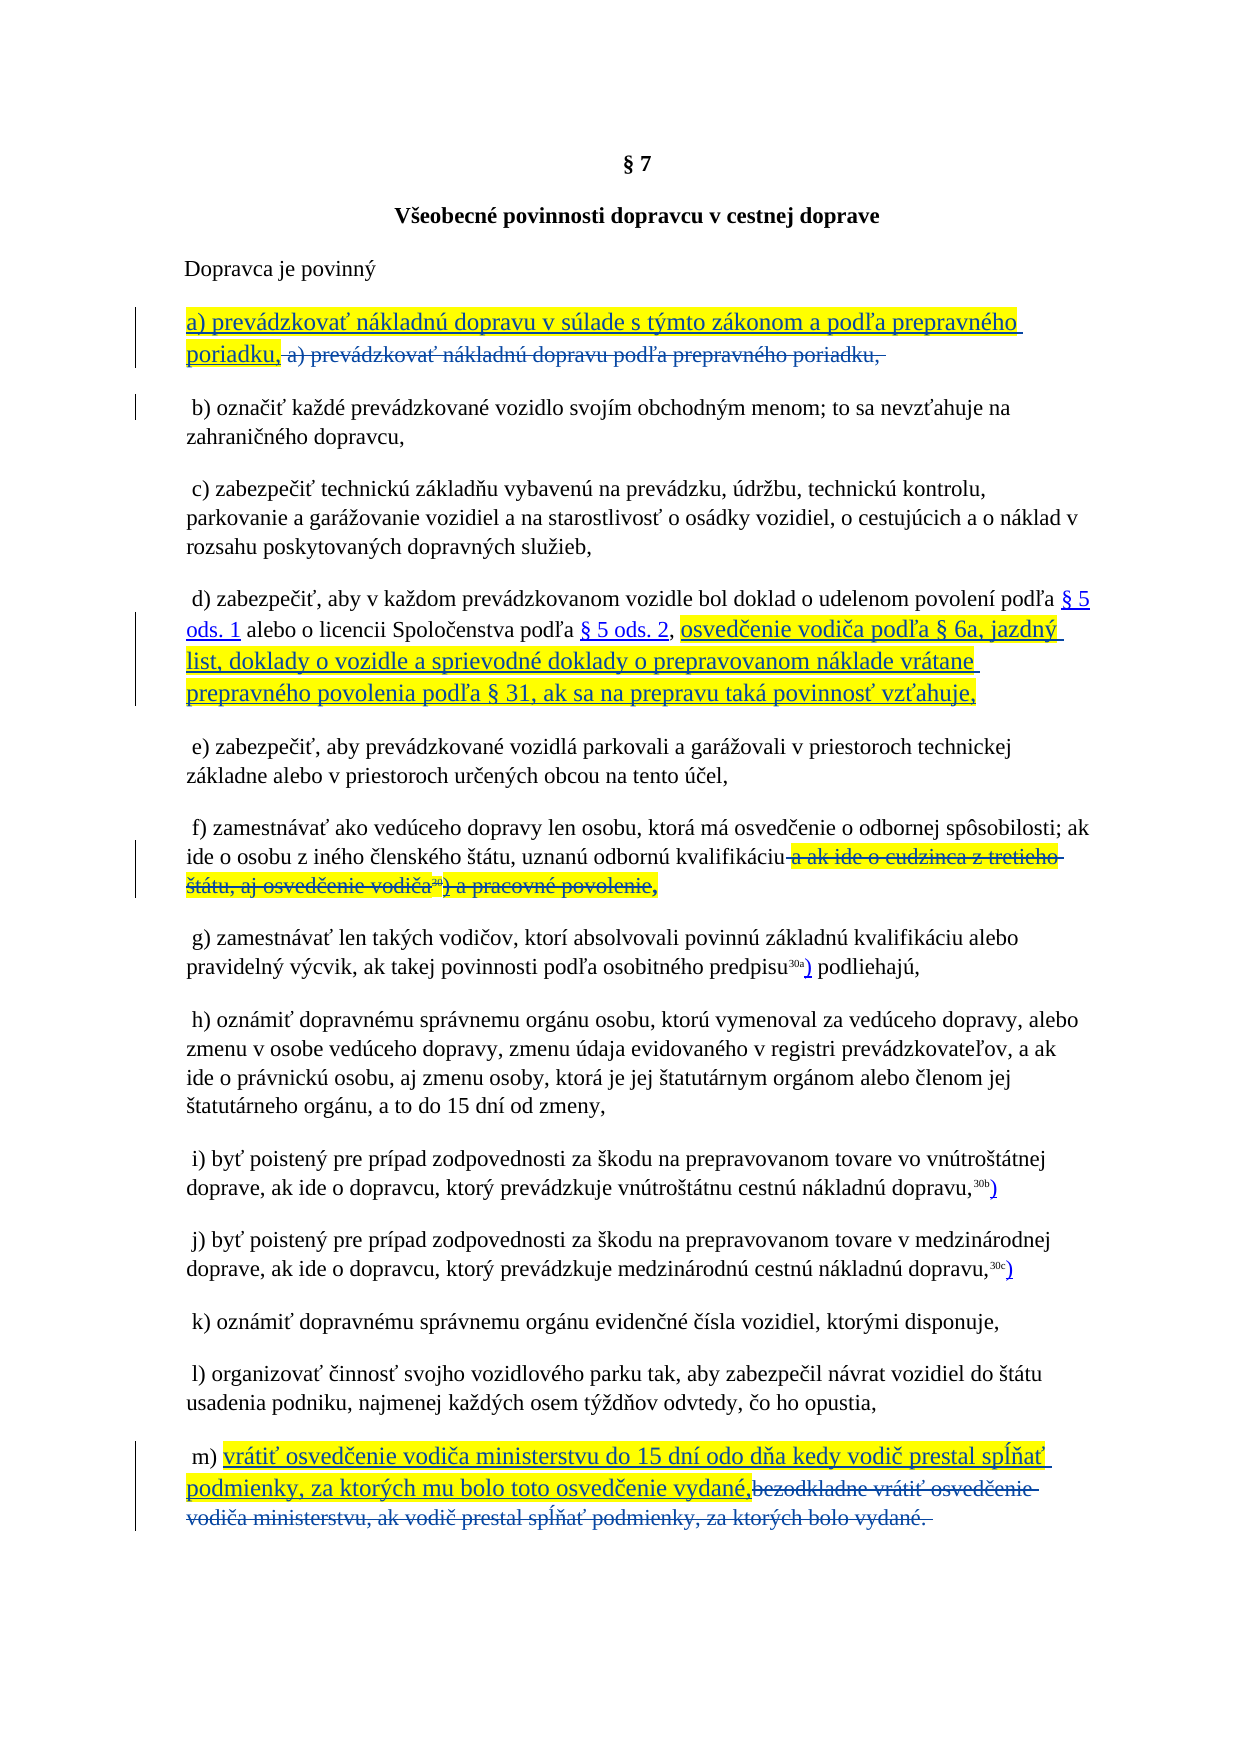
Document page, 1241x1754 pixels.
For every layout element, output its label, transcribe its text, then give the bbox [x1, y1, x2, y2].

text f) zamestnávať ako vedúceho dopravy len osobu, ktorá má osvedčenie o odbornej spôsobilosti; ak ide o osobu z iného členského štátu, uznanú odbornú kvalifikáciu, [186, 814, 1090, 898]
text b) označiť každé prevádzkované vozidlo svojím obchodným menom; to sa nevzťahuje na zahraničného dopravcu, [186, 394, 1090, 449]
text k) oznámiť dopravnému správnemu orgánu evidenčné čísla vozidiel, ktorými disponuje, [186, 1308, 1090, 1334]
text h) oznámiť dopravnému správnemu orgánu osobu, ktorú vymenoval za vedúceho dopravy, alebo zmenu v osobe vedúceho dopravy, zmenu údaja evidovaného v registri prevádzkovateľov, a ak ide o právnickú osobu, aj zmenu osoby, ktorá je jej štatutárnym orgánom alebo členom jej štatutárneho orgánu, a to do 15 dní od zmeny, [186, 1006, 1090, 1119]
text j) byť poistený pre prípad zodpovednosti za škodu na prepravovanom tovare v medzinárodnej doprave, ak ide o dopravcu, ktorý prevádzkuje medzinárodnú cestnú nákladnú dopravu,30c) [186, 1226, 1090, 1282]
text Všeobecné povinnosti dopravcu v cestnej doprave [178, 202, 1090, 229]
text i) byť poistený pre prípad zodpovednosti za škodu na prepravovanom tovare vo vnútroštátnej doprave, ak ide o dopravcu, ktorý prevádzkuje vnútroštátnu cestnú nákladnú dopravu,30b) [186, 1145, 1090, 1200]
text g) zamestnávať len takých vodičov, ktorí absolvovali povinnú základnú kvalifikáciu alebo pravidelný výcvik, ak takej povinnosti podľa osobitného predpisu30a) podliehajú, [186, 924, 1090, 980]
text e) zabezpečiť, aby prevádzkované vozidlá parkovali a garážovali v priestoroch technickej základne alebo v priestoroch určených obcou na tento účel, [186, 733, 1090, 788]
text § 7 [178, 150, 1090, 176]
text Dopravca je povinný [178, 255, 1090, 281]
text c) zabezpečiť technickú základňu vybavenú na prevádzku, údržbu, technickú kontrolu, parkovanie a garážovanie vozidiel a na starostlivosť o osádky vozidiel, o cestujúcich a o náklad v rozsahu poskytovaných dopravných služieb, [186, 475, 1090, 559]
text m) [186, 1441, 1090, 1531]
text d) zabezpečiť, aby v každom prevádzkovanom vozidle bol doklad o udelenom povolení podľa § 5 ods. 1 alebo o licencii Spoločenstva podľa § 5 ods. 2, [186, 585, 1090, 706]
text l) organizovať činnosť svojho vozidlového parku tak, aby zabezpečil návrat vozidiel do štátu usadenia podniku, najmenej každých osem týždňov odvtedy, čo ho opustia, [186, 1360, 1090, 1415]
